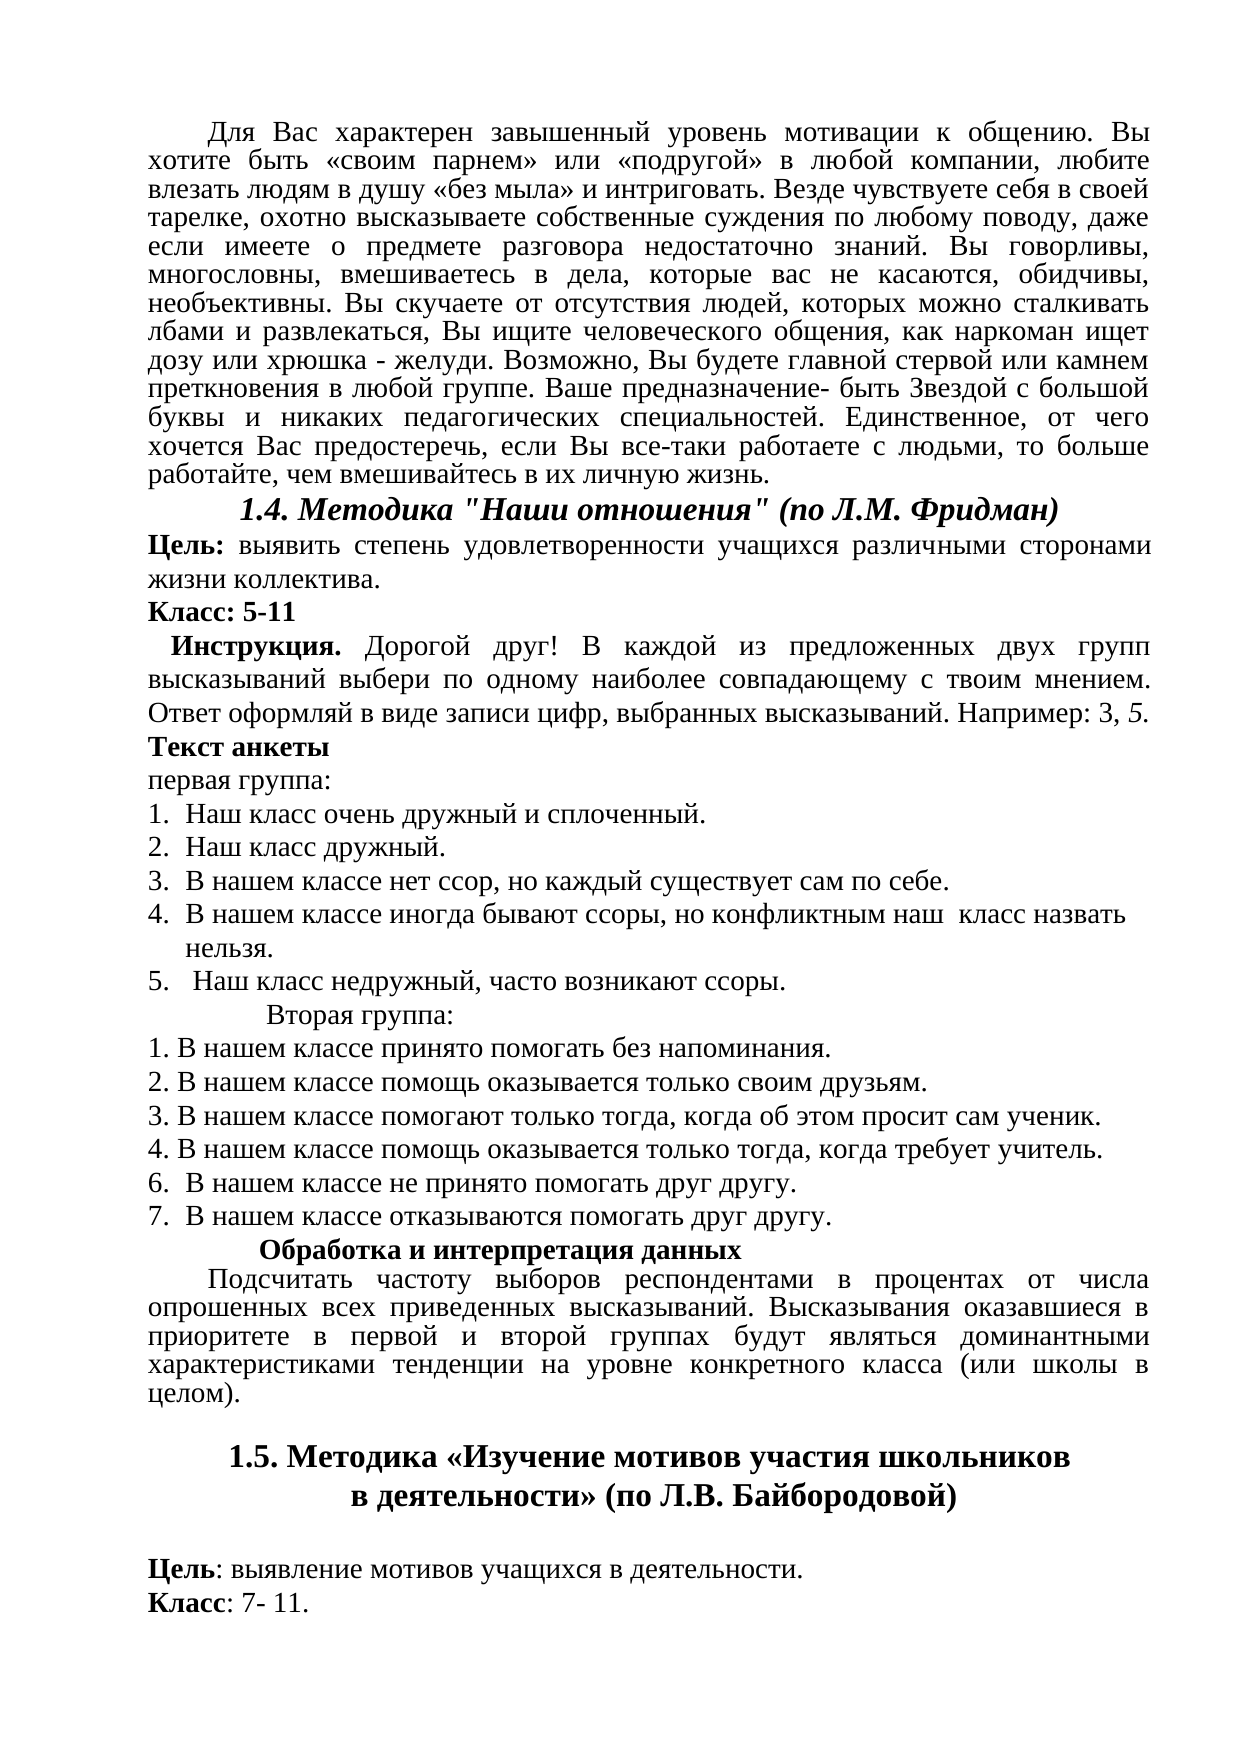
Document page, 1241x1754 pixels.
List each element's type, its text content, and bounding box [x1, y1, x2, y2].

text Класс: 7- 11. [148, 1585, 1152, 1619]
list Наш класс очень дружный и сплоченный. [148, 796, 1152, 829]
text 1. В нашем классе принято помогать без напоминания. [148, 1031, 1152, 1064]
list В нашем классе не принято помогать друг другу. [148, 1165, 1152, 1198]
text Вторая группа: [148, 997, 1152, 1031]
subtitle Обработка и интерпретация данных [148, 1232, 1152, 1265]
list В нашем классе иногда бывают ссоры, но конфликтным наш класс назвать нельзя. [148, 896, 1152, 963]
text 1.5. Методика «Изучение мотивов участия школьников [148, 1437, 1152, 1475]
subtitle Класс: 5-11 [148, 594, 1152, 628]
text Инструкция. Дорогой друг! В каждой из предложенных двух групп высказываний выбери по одному наиболее совпадающему с твоим мнением. Ответ оформляй в виде записи цифр, выбранных высказываний. Например: 3, 5. [148, 628, 1152, 729]
list Наш класс дружный. [148, 829, 1152, 863]
text в деятельности» (по Л.В. Байбородовой) [148, 1475, 1152, 1513]
list Наш класс недружный, часто возникают ссоры. [148, 963, 1152, 997]
subtitle Текст анкеты [148, 729, 1152, 762]
list В нашем классе нет ссор, но каждый существует сам по себе. [148, 863, 1152, 896]
text первая группа: [148, 762, 1152, 796]
text Подсчитать частоту выборов респондентами в процентах от числа опрошенных всех приведенных высказываний. Высказывания оказавшиеся в приоритете в первой и второй группах будут являться доминантными характеристиками тенденции на уровне конкретного класса (или школы в целом). [148, 1265, 1150, 1408]
text 2. В нашем классе помощь оказывается только своим друзьям. [148, 1064, 1152, 1098]
text Цель: выявить степень удовлетворенности учащихся различными сторонами жизни коллектива. [148, 527, 1152, 594]
text 1.4. Методика "Наши отношения" (по Л.М. Фридман) [148, 489, 1152, 527]
text 3. В нашем классе помогают только тогда, когда об этом просит сам ученик. [148, 1098, 1152, 1131]
text Цель: выявление мотивов учащихся в деятельности. [148, 1552, 1152, 1585]
text 4. В нашем классе помощь оказывается только тогда, когда требует учитель. [148, 1131, 1152, 1165]
list В нашем классе отказываются помогать друг другу. [148, 1198, 1152, 1232]
text Для Вас характерен завышенный уровень мотивации к общению. Вы хотите быть «своим парнем» или «подругой» в любой компании, любите влезать людям в душу «без мыла» и интриговать. Везде чувствуете себя в своей тарелке, охотно высказываете собственные суждения по любому поводу, даже если имеете о предмете разговора недостаточно знаний. Вы говорливы, многословны, вмешиваетесь в дела, которые вас не касаются, обидчивы, необъективны. Вы скучаете от отсутствия людей, которых можно сталкивать лбами и развлекаться, Вы ищите человеческого общения, как наркоман ищет дозу или хрюшка - желуди. Возможно, Вы будете главной стервой или камнем преткновения в любой группе. Ваше предназначение- быть Звездой с большой буквы и никаких педагогических специальностей. Единственное, от чего хочется Вас предостеречь, если Вы все-таки работаете с людьми, то больше работайте, чем вмешивайтесь в их личную жизнь. [148, 118, 1150, 489]
